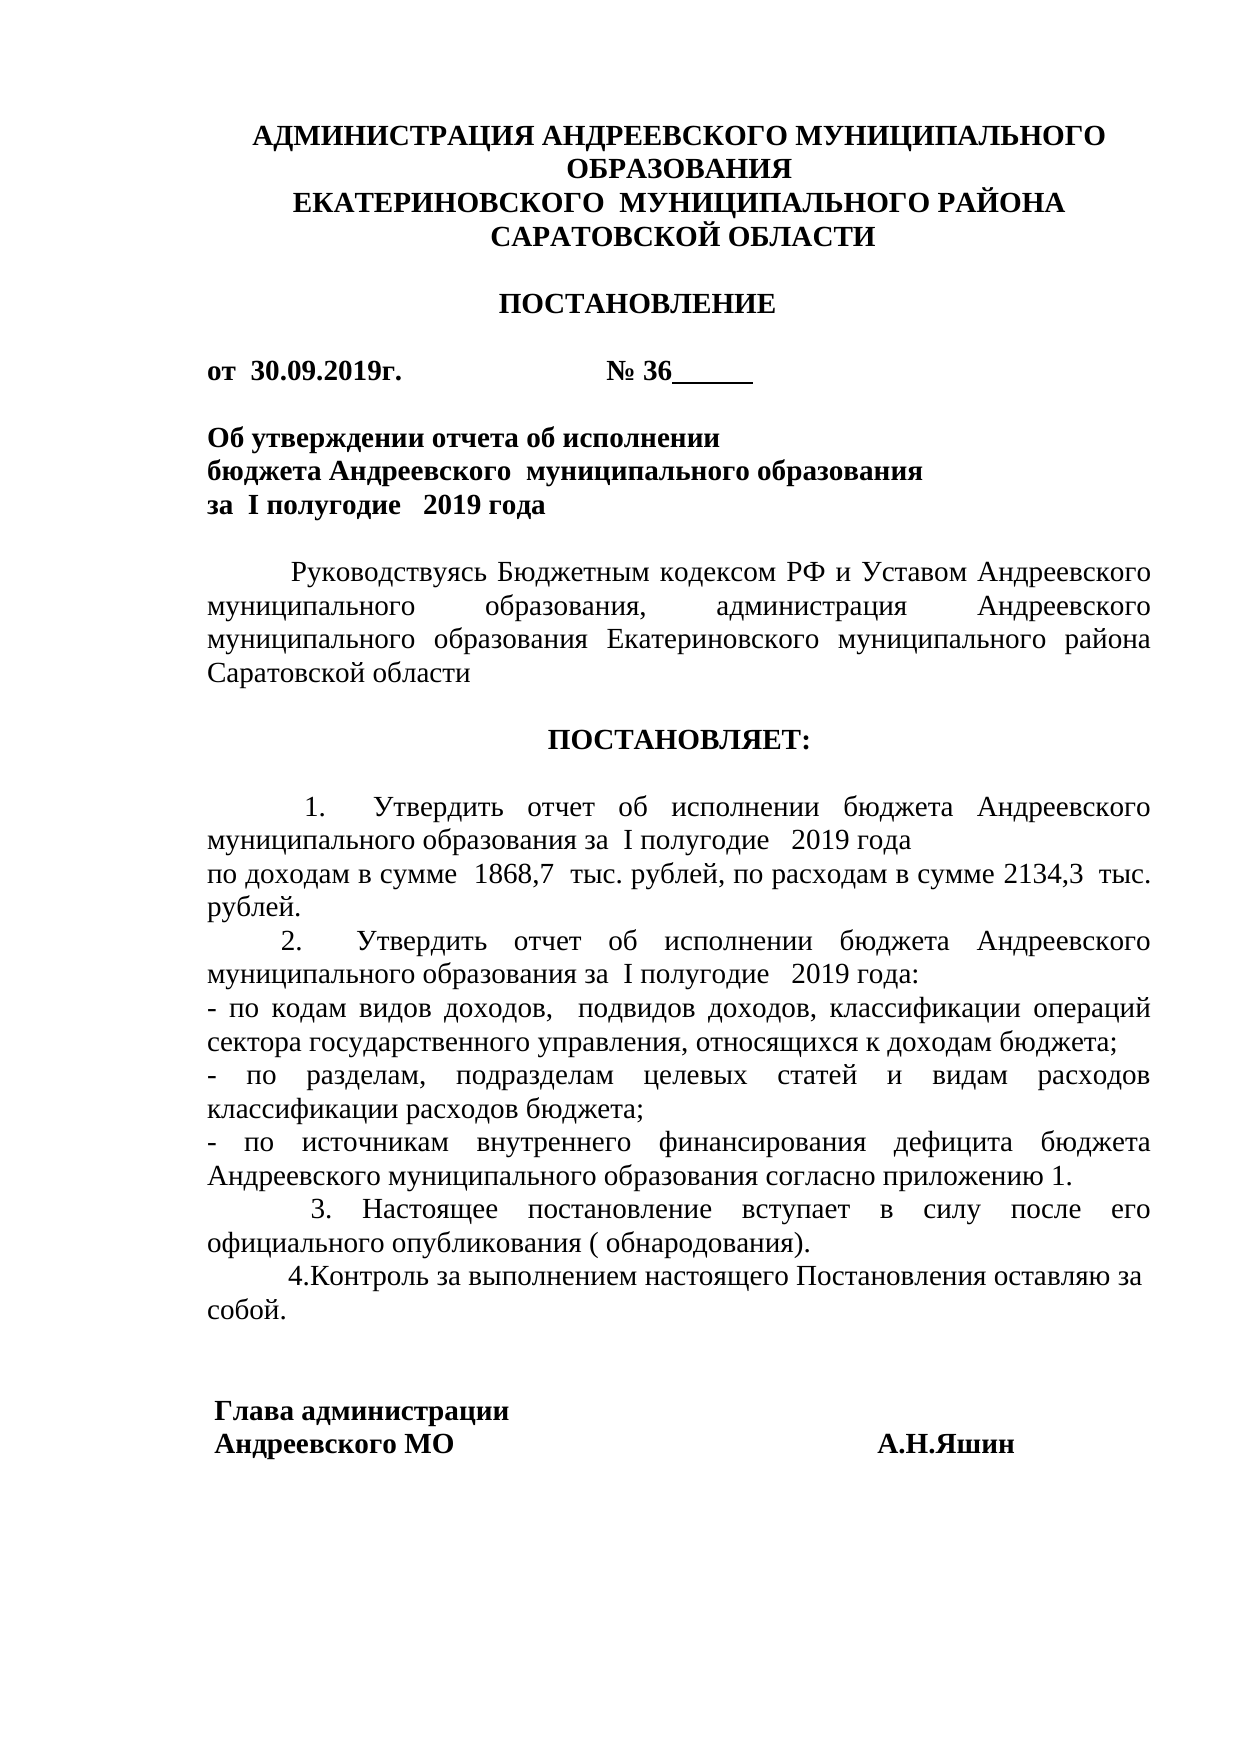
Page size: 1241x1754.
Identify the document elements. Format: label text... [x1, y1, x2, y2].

text бюджета Андреевского муниципального образования [207, 453, 1152, 487]
text - по источникам внутреннего финансирования дефицита бюджета Андреевского муниципального образования согласно приложению 1. [207, 1124, 1152, 1191]
text Глава администрации [207, 1393, 1152, 1426]
text Андреевского МО А.Н.Яшин [207, 1426, 1152, 1460]
text за I полугодие 2019 года [207, 487, 1152, 521]
text ПОСТАНОВЛЕНИЕ [207, 286, 1152, 319]
text 4.Контроль за выполнением настоящего Постановления оставляю за собой. [207, 1258, 1152, 1326]
text 1. Утвердить отчет об исполнении бюджета Андреевского муниципального образования за I полугодие 2019 года [207, 789, 1152, 856]
text 2. Утвердить отчет об исполнении бюджета Андреевского муниципального образования за I полугодие 2019 года: [207, 923, 1152, 990]
text по доходам в сумме 1868,7 тыс. рублей, по расходам в сумме 2134,3 тыс. рублей. [207, 856, 1152, 923]
text - по кодам видов доходов, подвидов доходов, классификации операций сектора государственного управления, относящихся к доходам бюджета; [207, 990, 1152, 1057]
text Руководствуясь Бюджетным кодексом РФ и Уставом Андреевского муниципального образования, администрация Андреевского муниципального образования Екатериновского муниципального района Саратовской области [207, 554, 1152, 688]
text 3. Настоящее постановление вступает в силу после его официального опубликования ( обнародования). [207, 1191, 1152, 1258]
text от 30.09.2019г. № 36 [207, 353, 1152, 386]
text САРАТОВСКОЙ ОБЛАСТИ [207, 219, 1152, 252]
text ПОСТАНОВЛЯЕТ: [207, 722, 1152, 755]
text Об утверждении отчета об исполнении [207, 420, 1152, 453]
text ЕКАТЕРИНОВСКОГО МУНИЦИПАЛЬНОГО РАЙОНА [207, 185, 1152, 219]
text АДМИНИСТРАЦИЯ АНДРЕЕВСКОГО МУНИЦИПАЛЬНОГО ОБРАЗОВАНИЯ [207, 118, 1152, 185]
text - по разделам, подразделам целевых статей и видам расходов классификации расходов бюджета; [207, 1057, 1152, 1124]
